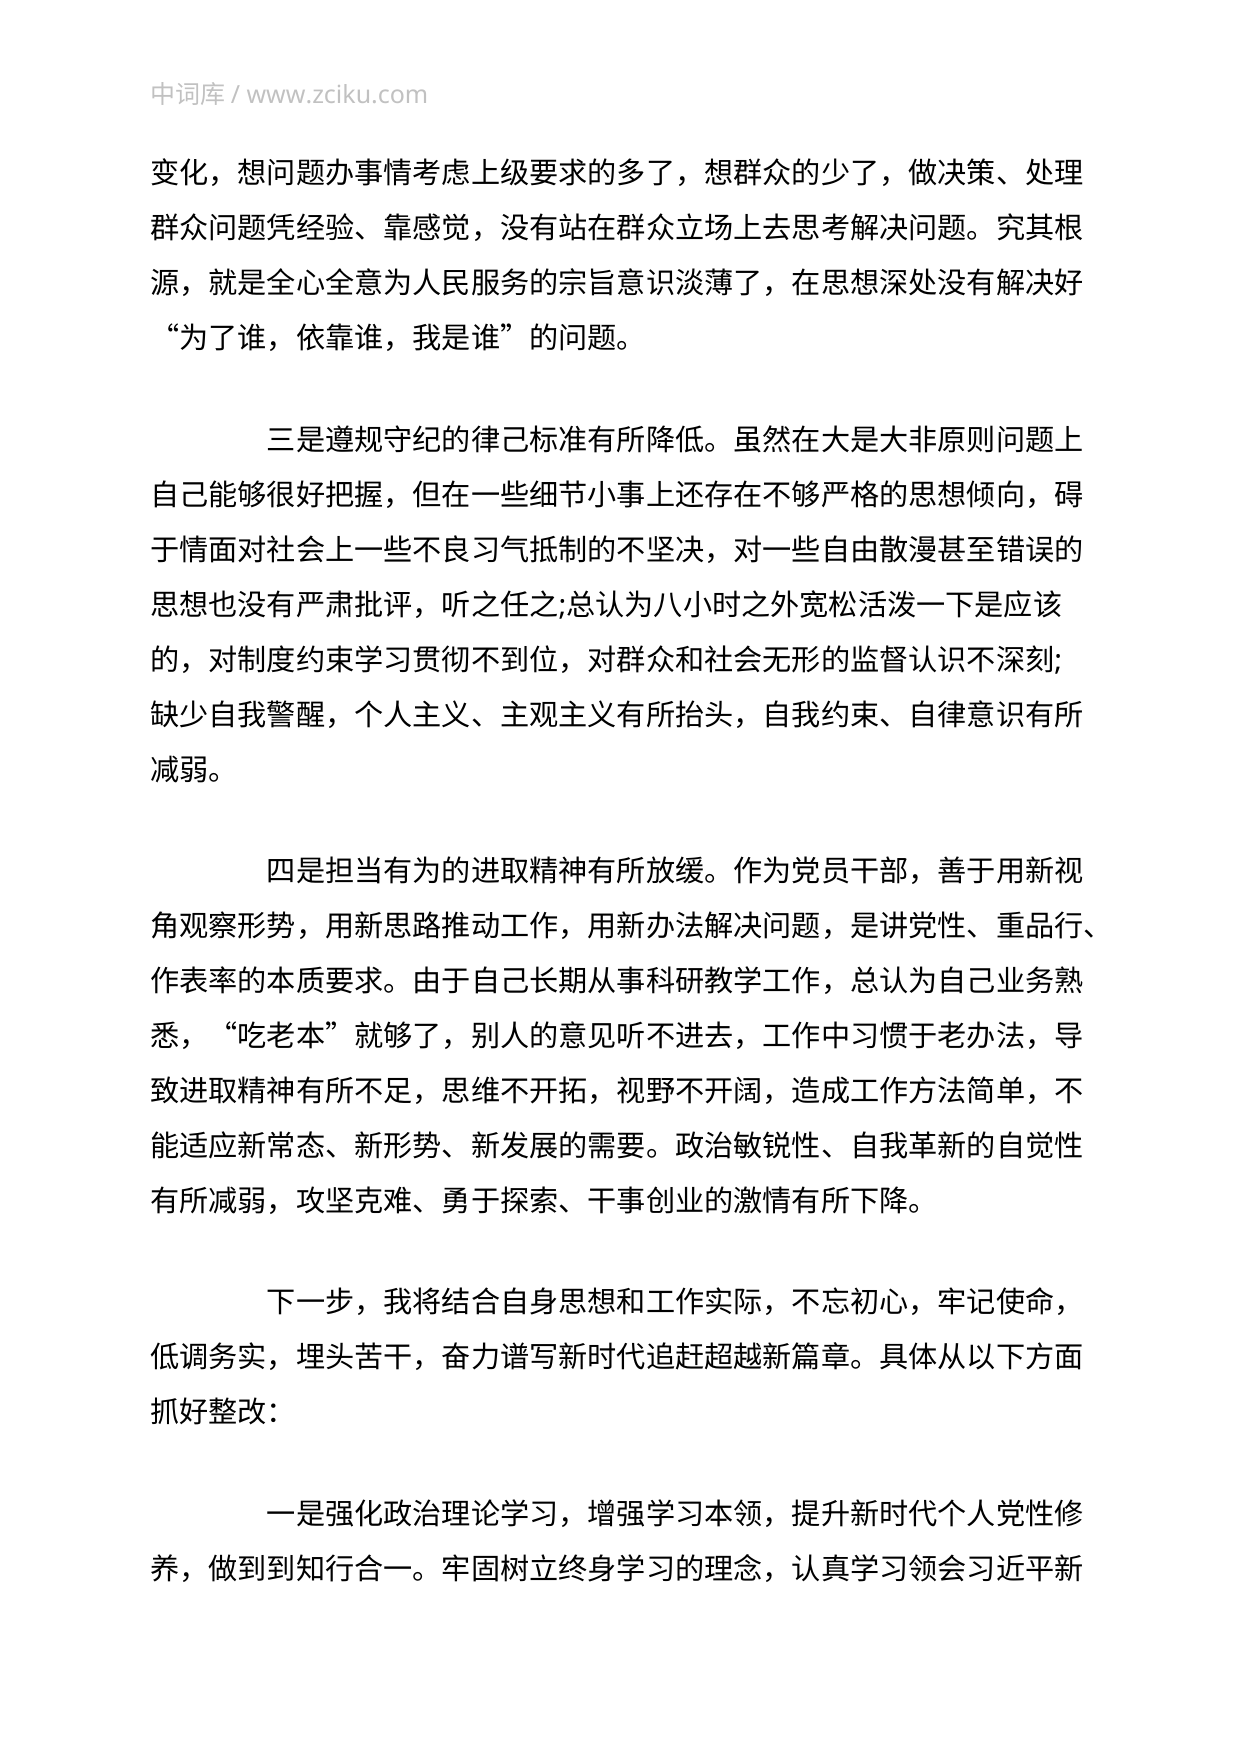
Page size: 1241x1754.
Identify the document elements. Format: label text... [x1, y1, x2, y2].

text 下一步，我将结合自身思想和工作实际，不忘初心，牢记使命，低调务实，埋头苦干，奋力谱写新时代追赶超越新篇章。具体从以下方面抓好整改： [150, 1279, 1090, 1431]
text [150, 150, 1090, 357]
text 四是担当有为的进取精神有所放缓。作为党员干部，善于用新视角观察形势，用新思路推动工作，用新办法解决问题，是讲党性、重品行、作表率的本质要求。由于自己长期从事科研教学工作，总认为自己业务熟悉，“吃老本”就够了，别人的意见听不进去，工作中习惯于老办法，导致进取精神有所不足，思维不开拓，视野不开阔，造成工作方法简单，不能适应新常态、新形势、新发展的需要。政治敏锐性、自我革新的自觉性有所减弱，攻坚克难、勇于探索、干事创业的激情有所下降。 [150, 848, 1090, 1219]
text 三是遵规守纪的律己标准有所降低。虽然在大是大非原则问题上自己能够很好把握，但在一些细节小事上还存在不够严格的思想倾向，碍于情面对社会上一些不良习气抵制的不坚决，对一些自由散漫甚至错误的思想也没有严肃批评，听之任之;总认为八小时之外宽松活泼一下是应该的，对制度约束学习贯彻不到位，对群众和社会无形的监督认识不深刻;缺少自我警醒，个人主义、主观主义有所抬头，自我约束、自律意识有所减弱。 [150, 416, 1090, 788]
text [150, 1491, 1090, 1588]
